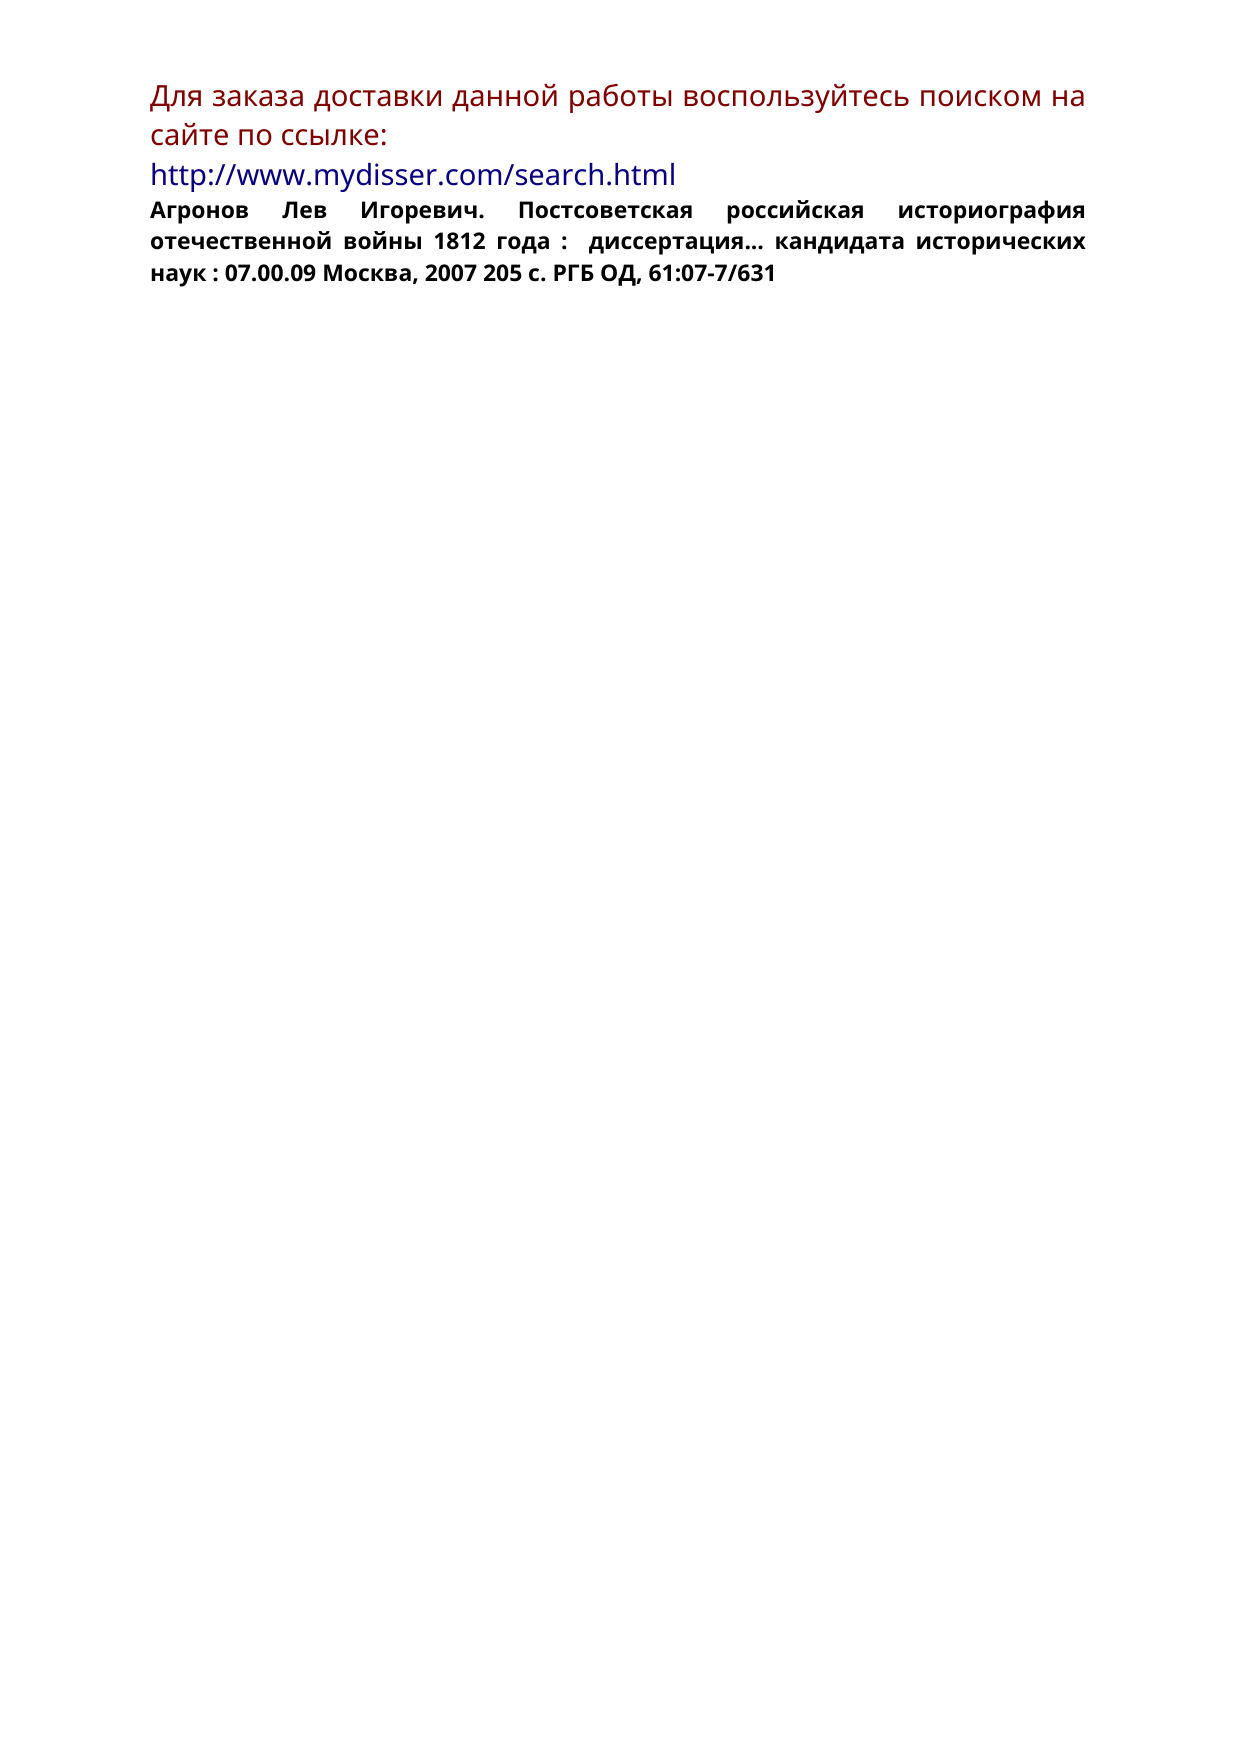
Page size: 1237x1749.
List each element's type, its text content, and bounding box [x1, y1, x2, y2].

text Агронов Лев Игоревич. Постсоветская российская историография отечественной войны 1812 года : диссертация... кандидата исторических наук : 07.00.09 Москва, 2007 205 с. РГБ ОД, 61:07-7/631 [150, 194, 1086, 288]
